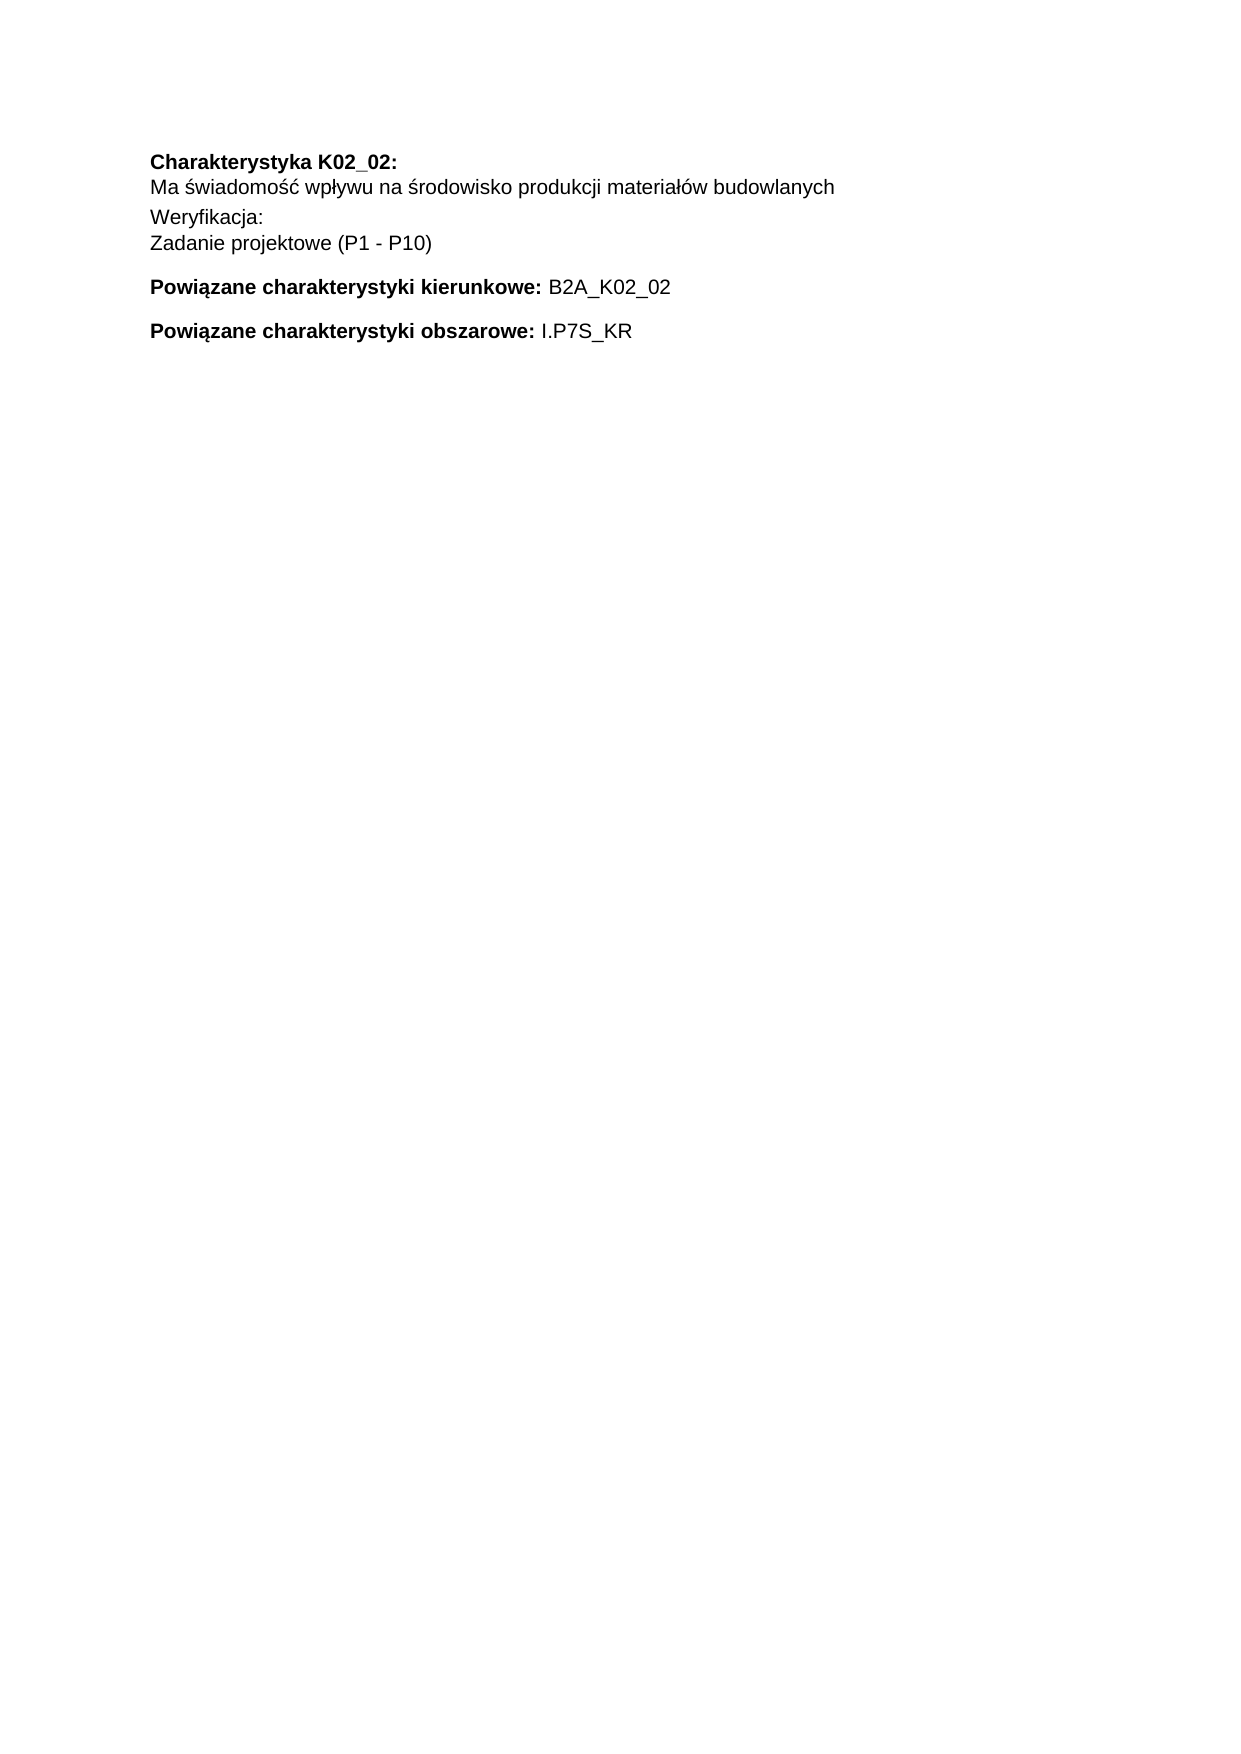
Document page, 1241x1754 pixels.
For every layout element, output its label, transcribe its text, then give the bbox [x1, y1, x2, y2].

text Powiązane charakterystyki obszarowe: I.P7S_KR [150, 319, 1090, 343]
text Powiązane charakterystyki kierunkowe: B2A_K02_02 [150, 275, 1090, 299]
text Zadanie projektowe (P1 - P10) [150, 231, 1090, 255]
text Ma świadomość wpływu na środowisko produkcji materiałów budowlanych [150, 175, 1090, 199]
text Weryfikacja: [150, 205, 1090, 229]
text Charakterystyka K02_02: [150, 150, 1090, 174]
